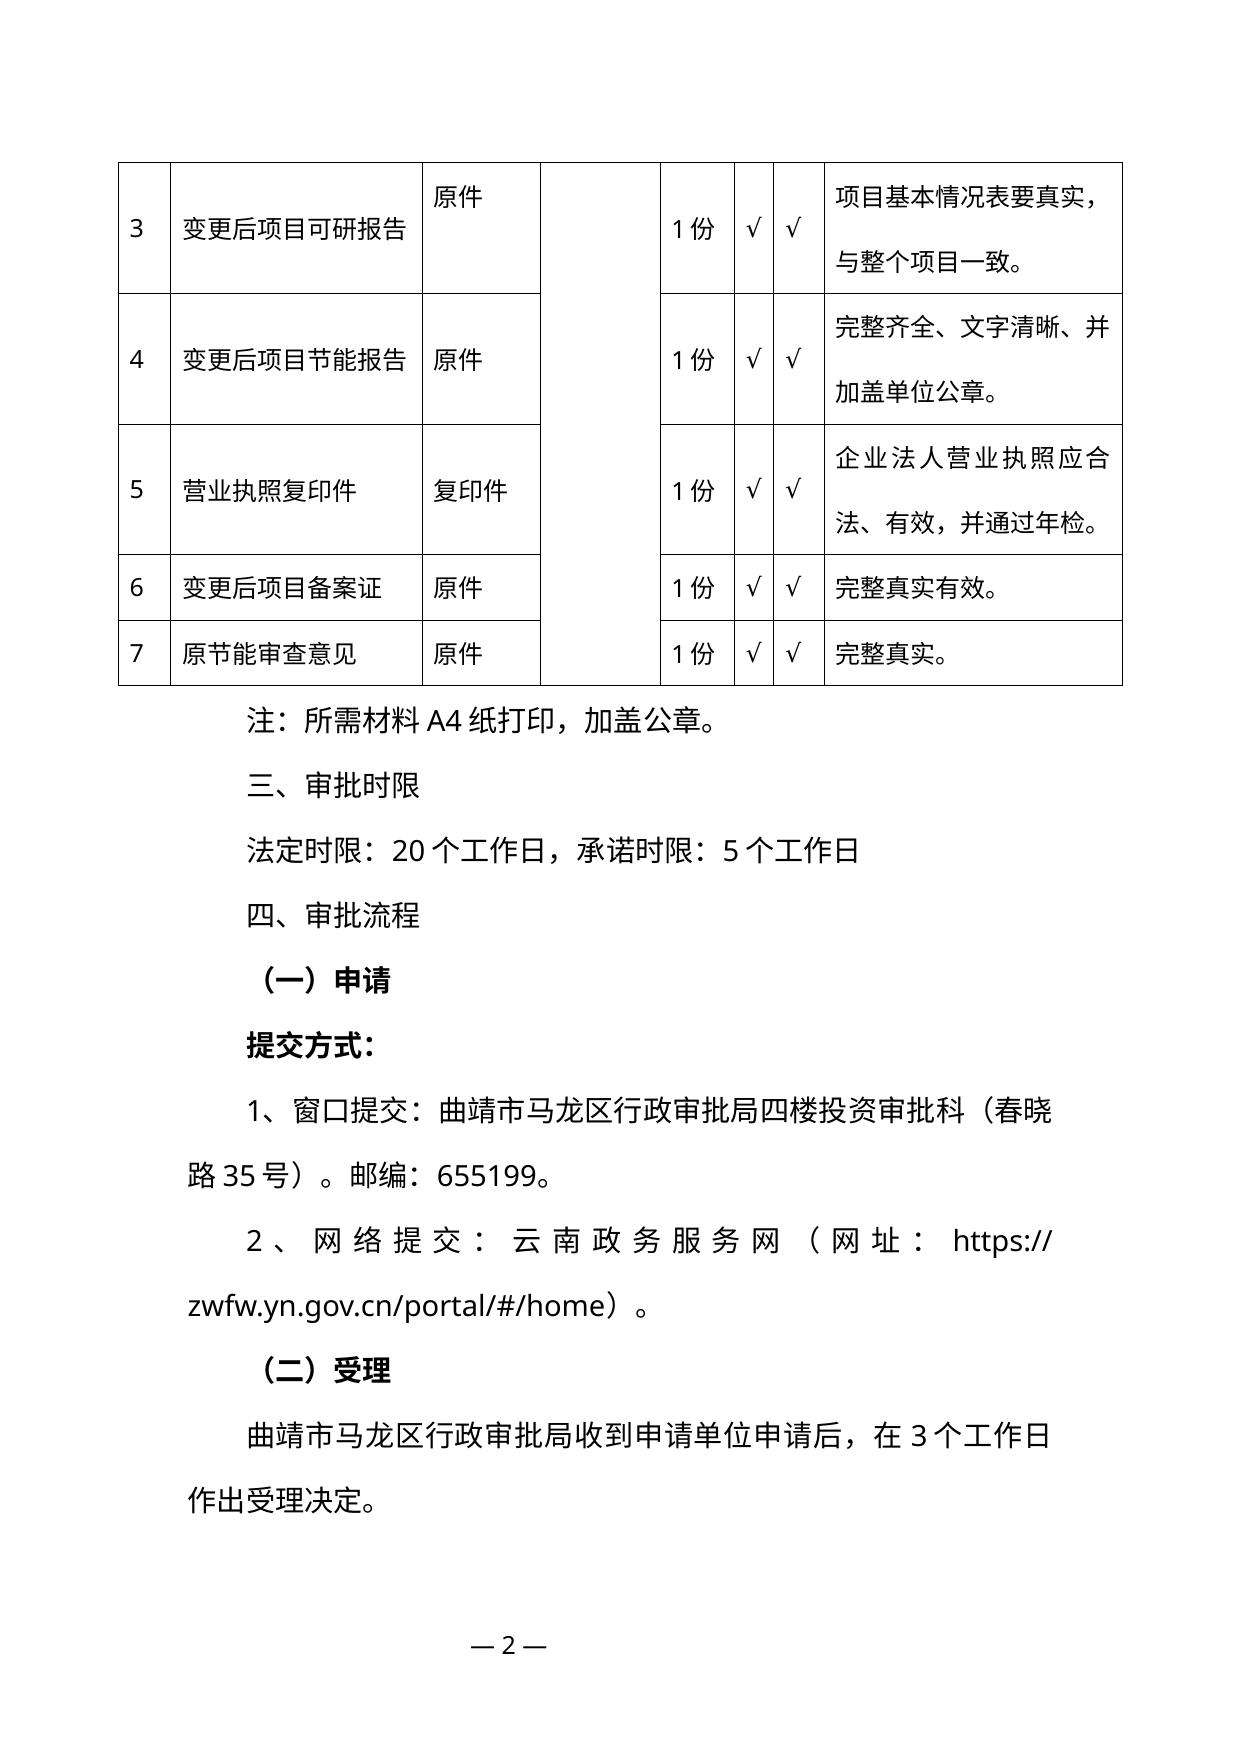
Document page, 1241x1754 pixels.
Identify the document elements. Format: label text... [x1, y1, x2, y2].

text 法定时限：20个工作日，承诺时限：5个工作日 [187, 816, 1053, 881]
table_cell 7 [119, 621, 170, 685]
table_cell 企业法人营业执照应合法、有效，并通过年检。 [825, 425, 1122, 554]
table_cell 3 [119, 163, 170, 293]
table_cell 1份 [661, 621, 734, 685]
table_cell 完整真实。 [825, 621, 1122, 685]
table_cell 项目基本情况表要真实，与整个项目一致。 [825, 163, 1122, 293]
text 2、网络提交：云南政务服务网（网址：https://zwfw.yn.gov.cn/portal/#/home）。 [187, 1206, 1053, 1336]
text （一）申请 [187, 946, 1053, 1011]
table_cell √ [735, 425, 773, 554]
text 曲靖市马龙区行政审批局收到申请单位申请后，在3个工作日作出受理决定。 [187, 1401, 1053, 1531]
table_cell 变更后项目可研报告 [171, 163, 422, 293]
table_cell 6 [119, 555, 170, 619]
table_cell 原件 [423, 621, 540, 685]
text 三、审批时限 [187, 751, 1053, 816]
text （二）受理 [187, 1336, 1053, 1401]
table_cell √ [774, 294, 824, 423]
table_cell 1份 [661, 425, 734, 554]
table_cell 变更后项目节能报告 [171, 294, 422, 423]
table_cell 营业执照复印件 [171, 425, 422, 554]
table_cell √ [774, 621, 824, 685]
table_cell 4 [119, 294, 170, 423]
table_cell 原件 [423, 555, 540, 619]
table_cell 完整真实有效。 [825, 555, 1122, 619]
table_cell √ [774, 555, 824, 619]
text 提交方式： [187, 1011, 1053, 1076]
table_cell √ [735, 621, 773, 685]
table_cell √ [774, 425, 824, 554]
table_cell √ [774, 163, 824, 293]
table_cell 1份 [661, 294, 734, 423]
table_cell 复印件 [423, 425, 540, 554]
table_cell 1份 [661, 163, 734, 293]
table_cell 变更后项目备案证 [171, 555, 422, 619]
table_cell √ [735, 294, 773, 423]
table_cell 5 [119, 425, 170, 554]
table_cell √ [735, 163, 773, 293]
table_cell 1份 [661, 555, 734, 619]
table_cell 完整齐全、文字清晰、并加盖单位公章。 [825, 294, 1122, 423]
table_cell 原节能审查意见 [171, 621, 422, 685]
table_cell √ [735, 555, 773, 619]
table_cell 原件 [423, 163, 540, 293]
text 四、审批流程 [187, 881, 1053, 946]
text 1、窗口提交：曲靖市马龙区行政审批局四楼投资审批科（春晓路35号）。邮编：655199。 [187, 1076, 1053, 1206]
list 注：所需材料A4纸打印，加盖公章。 [187, 686, 1053, 751]
table_cell 原件 [423, 294, 540, 423]
